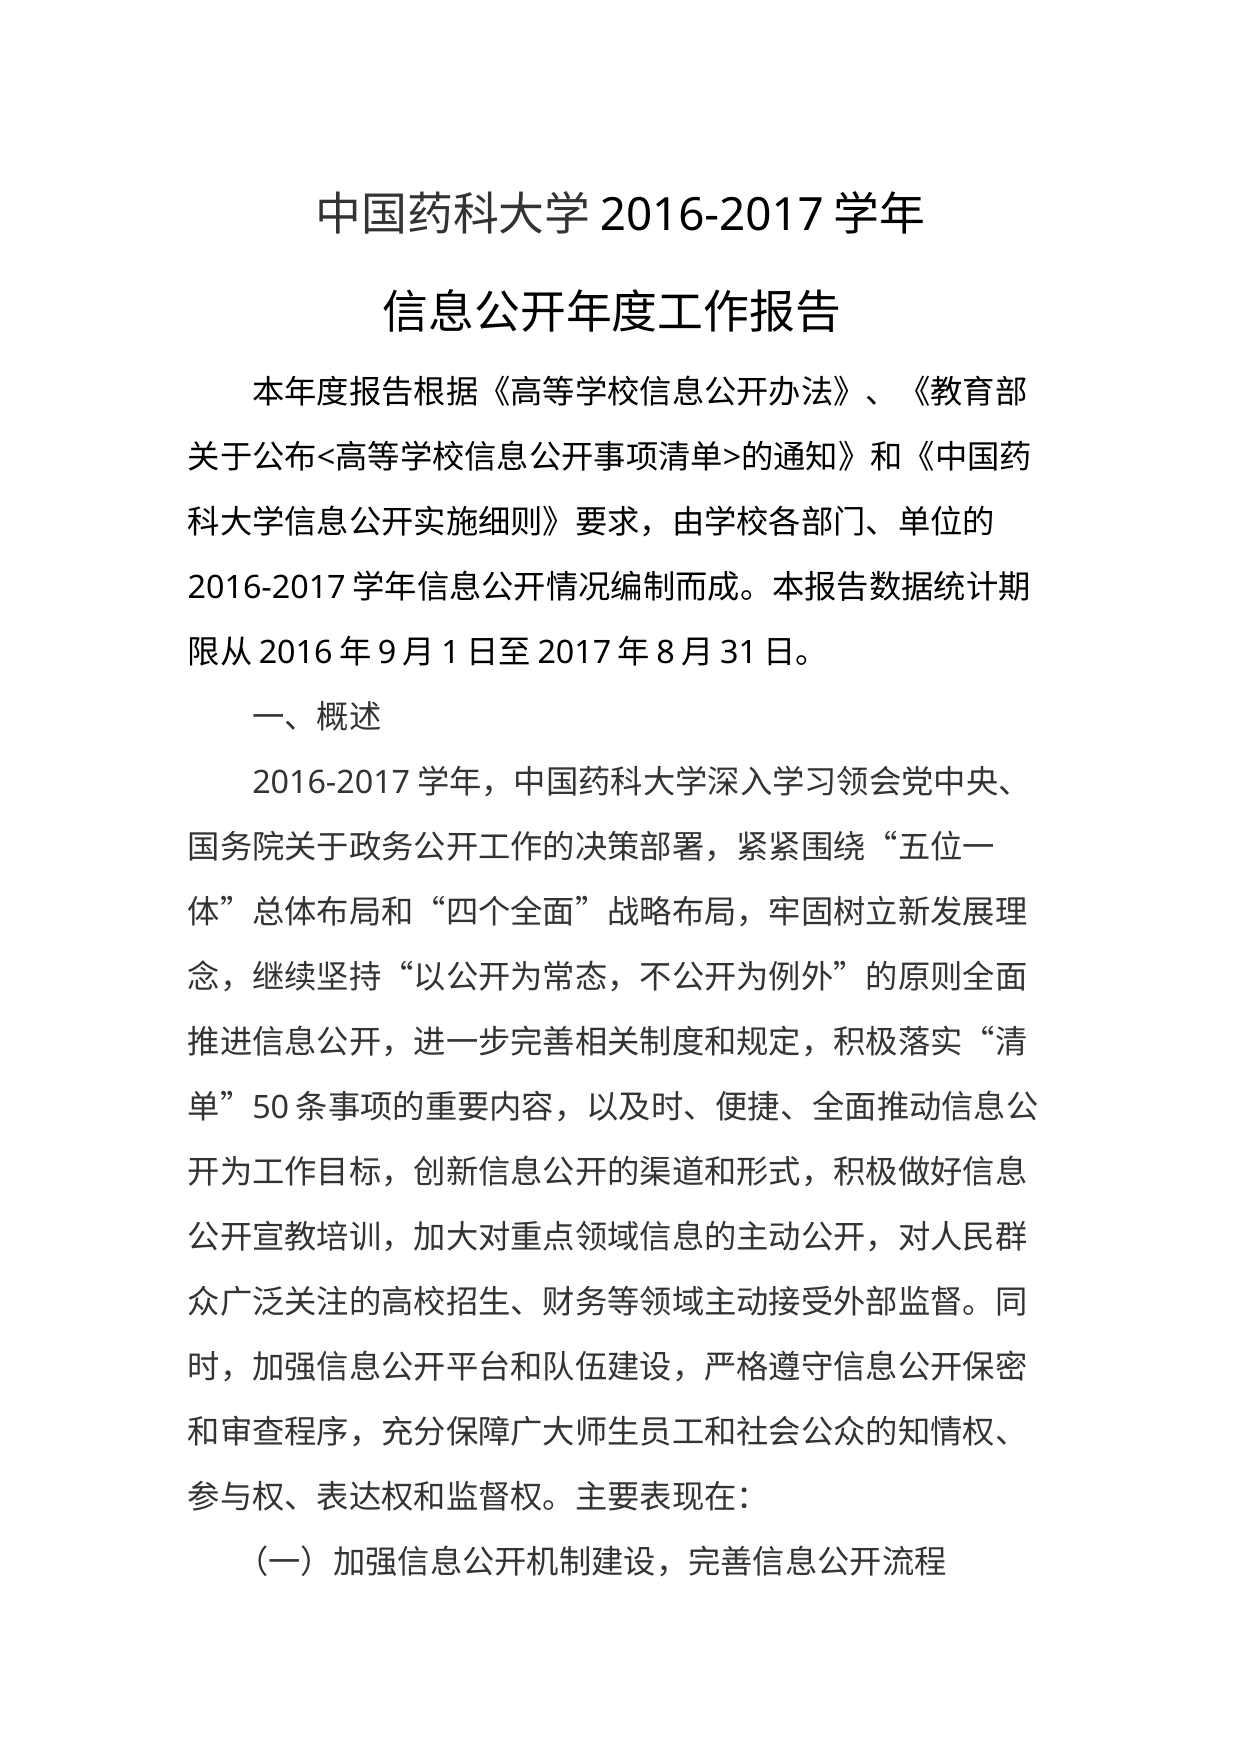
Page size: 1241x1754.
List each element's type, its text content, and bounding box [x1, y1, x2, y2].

text 2016-2017学年，中国药科大学深入学习领会党中央、国务院关于政务公开工作的决策部署，紧紧围绕“五位一体”总体布局和“四个全面”战略布局，牢固树立新发展理念，继续坚持“以公开为常态，不公开为例外”的原则全面推进信息公开，进一步完善相关制度和规定，积极落实“清单”50条事项的重要内容，以及时、便捷、全面推动信息公开为工作目标，创新信息公开的渠道和形式，积极做好信息公开宣教培训，加大对重点领域信息的主动公开，对人民群众广泛关注的高校招生、财务等领域主动接受外部监督。同时，加强信息公开平台和队伍建设，严格遵守信息公开保密和审查程序，充分保障广大师生员工和社会公众的知情权、参与权、表达权和监督权。主要表现在： [187, 747, 1053, 1527]
text 中国药科大学2016-2017学年 [187, 162, 1053, 259]
text 本年度报告根据《高等学校信息公开办法》、《教育部关于公布<高等学校信息公开事项清单>的通知》和《中国药科大学信息公开实施细则》要求，由学校各部门、单位的2016-2017学年信息公开情况编制而成。本报告数据统计期限从2016年9月1日至2017年8月31日。 [187, 357, 1053, 682]
text 一、概述 [187, 682, 1053, 747]
text （一）加强信息公开机制建设，完善信息公开流程 [187, 1527, 1053, 1592]
text 信息公开年度工作报告 [187, 259, 1053, 357]
